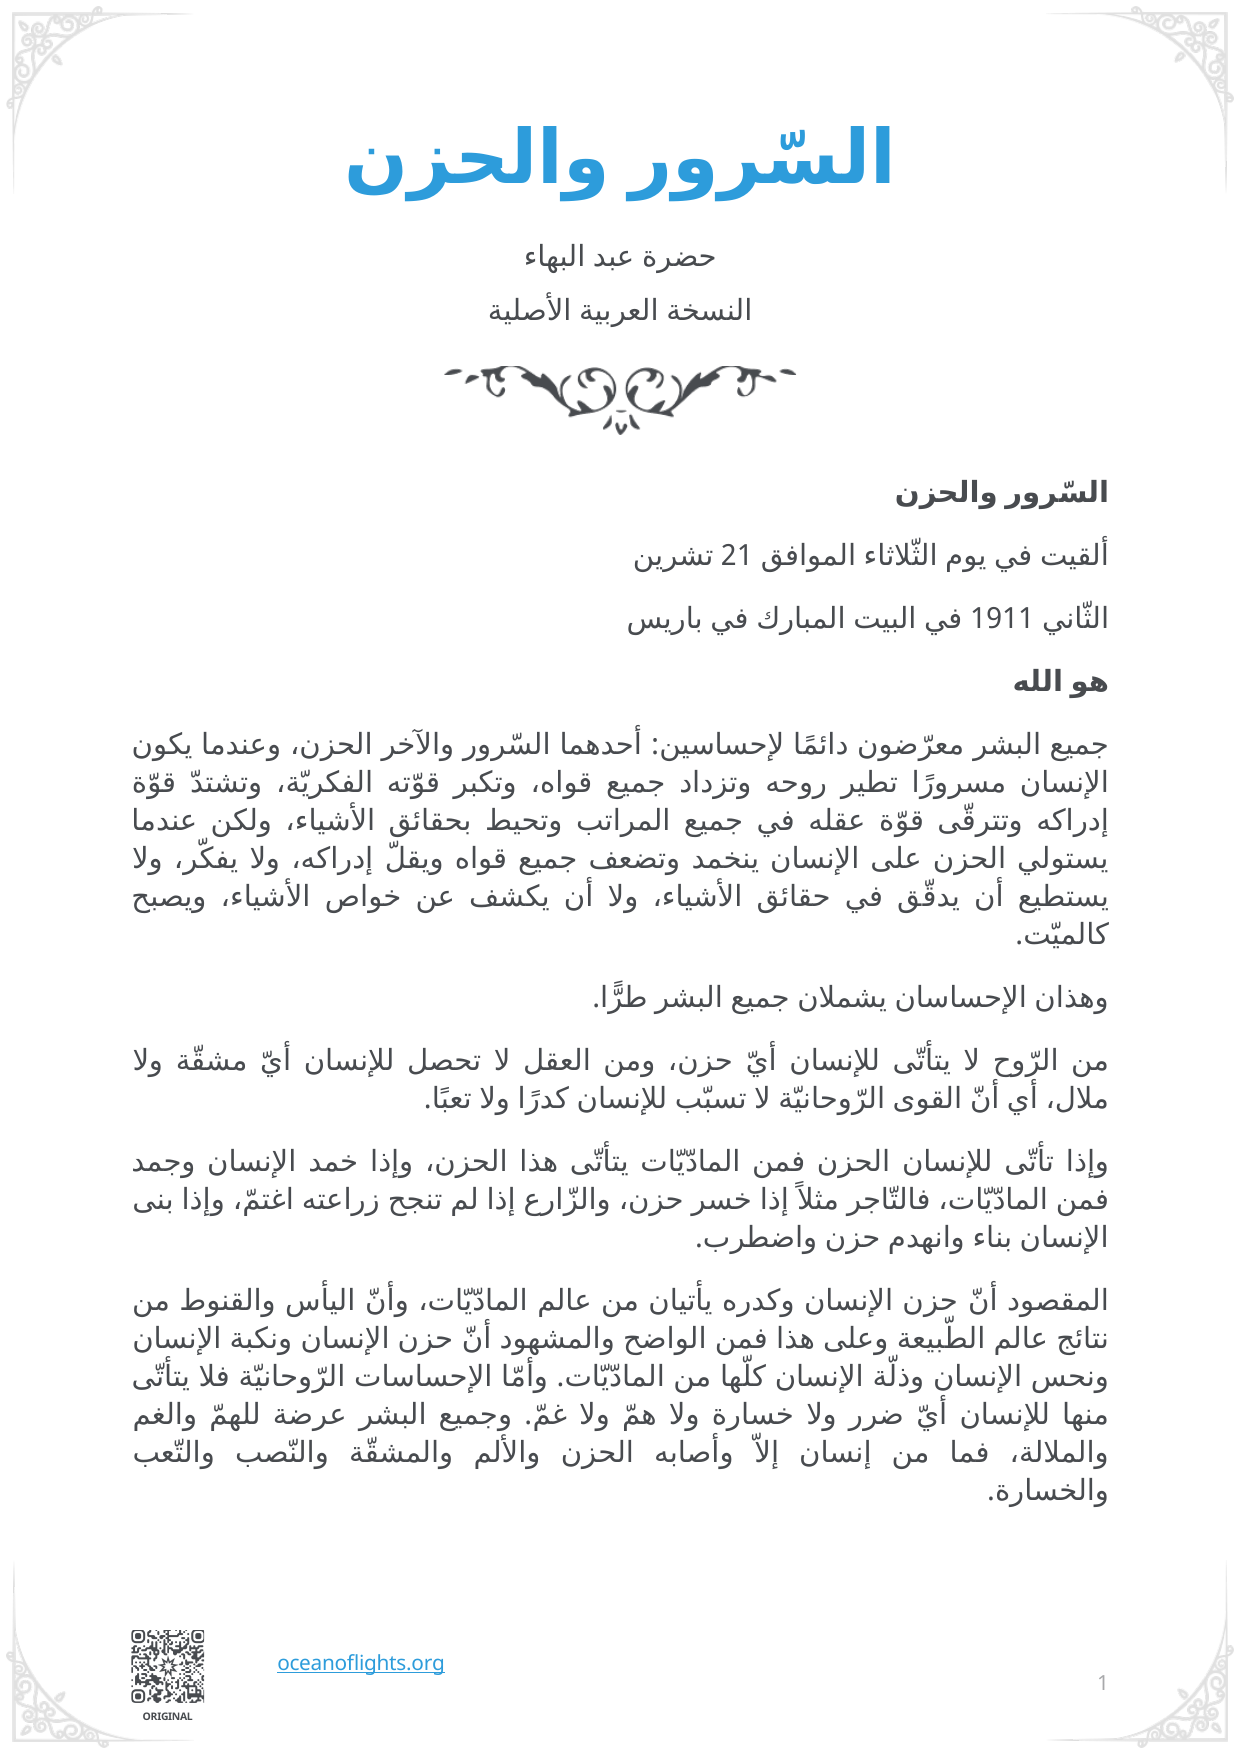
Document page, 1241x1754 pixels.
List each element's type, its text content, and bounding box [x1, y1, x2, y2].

picture [6, 1560, 205, 1748]
picture [1046, 1560, 1234, 1748]
text المقصود أنّ حزن الإنسان وكدره يأتيان من عالم المادّيّات، وأنّ اليأس والقنوط من نتائج عالم الطّبيعة وعلى هذا فمن الواضح والمشهود أنّ حزن الإنسان ونكبة الإنسان ونحس الإنسان وذلّة الإنسان كلّها من المادّيّات. وأمّا الإحساسات الرّوحانيّة فلا يتأتّى منها للإنسان أيّ ضرر ولا خسارة ولا همّ ولا غمّ. وجميع البشر عرضة للهمّ والغم والملالة، فما من إنسان إلاّ وأصابه الحزن والألم والمشقّة والنّصب والتّعب والخسارة. [131, 1284, 1109, 1512]
title السّرور والحزن [131, 117, 1109, 214]
picture [1046, 6, 1234, 194]
picture [444, 366, 797, 435]
text وهذان الإحساسان يشملان جميع البشر طرًّا. [131, 981, 1109, 1019]
picture [6, 6, 194, 194]
text السّرور والحزن [131, 476, 1109, 514]
text جميع البشر معرّضون دائمًا لإحساسين: أحدهما السّرور والآخر الحزن، وعندما يكون الإنسان مسرورًا تطير روحه وتزداد جميع قواه، وتكبر قوّته الفكريّة، وتشتدّ قوّة إدراكه وتترقّى قوّة عقله في جميع المراتب وتحيط بحقائق الأشياء، ولكن عندما يستولي الحزن على الإنسان ينخمد وتضعف جميع قواه ويقلّ إدراكه، ولا يفكّر، ولا يستطيع أن يدقّق في حقائق الأشياء، ولا أن يكشف عن خواص الأشياء، ويصبح كالميّت. [131, 728, 1109, 956]
text النسخة العربية الأصلية [131, 294, 1109, 333]
text وإذا تأتّى للإنسان الحزن فمن المادّيّات يتأتّى هذا الحزن، وإذا خمد الإنسان وجمد فمن المادّيّات، فالتّاجر مثلاً إذا خسر حزن، والزّارع إذا لم تنجح زراعته اغتمّ، وإذا بنى الإنسان بناء وانهدم حزن واضطرب. [131, 1145, 1109, 1259]
text الثّاني 1911 في البيت المبارك في باريس [131, 602, 1109, 640]
text ألقيت في يوم الثّلاثاء الموافق 21 تشرين [131, 539, 1109, 577]
text من الرّوح لا يتأتّى للإنسان أيّ حزن، ومن العقل لا تحصل للإنسان أيّ مشقّة ولا ملال، أي أنّ القوى الرّوحانيّة لا تسبّب للإنسان كدرًا ولا تعبًا. [131, 1044, 1109, 1120]
text حضرة عبد البهاء [131, 240, 1109, 278]
text هو الله [131, 665, 1109, 703]
